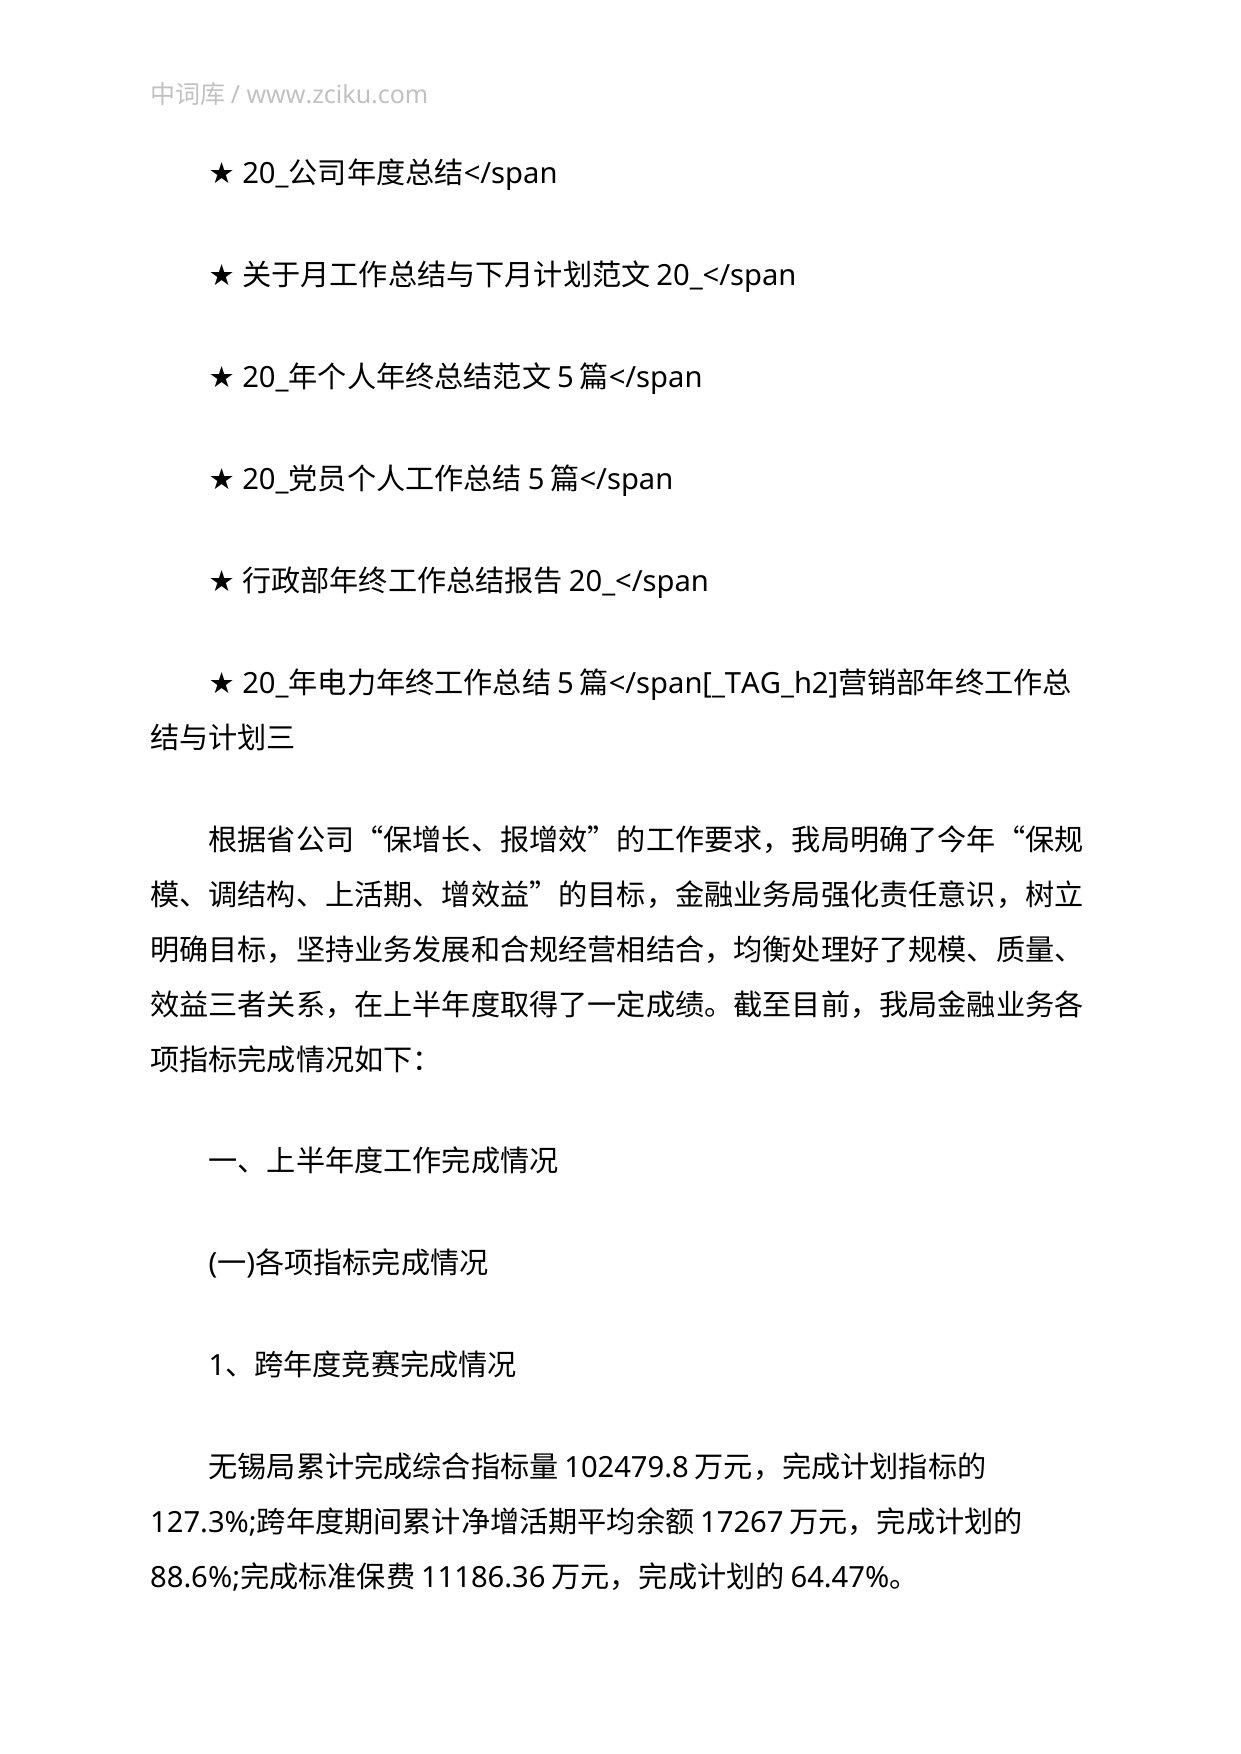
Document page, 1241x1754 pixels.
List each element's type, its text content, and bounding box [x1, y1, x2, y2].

text ★ 行政部年终工作总结报告20_</span [150, 558, 1090, 600]
text 一、上半年度工作完成情况 [150, 1138, 1090, 1180]
text 无锡局累计完成综合指标量102479.8万元，完成计划指标的127.3%;跨年度期间累计净增活期平均余额17267万元，完成计划的88.6%;完成标准保费11186.36万元，完成计划的64.47%。 [150, 1444, 1090, 1596]
text 1、跨年度竞赛完成情况 [150, 1342, 1090, 1384]
text ★ 关于月工作总结与下月计划范文20_</span [150, 252, 1090, 294]
text ★ 20_年电力年终工作总结5篇</span[_TAG_h2]营销部年终工作总结与计划三 [150, 660, 1090, 757]
text ★ 20_年个人年终总结范文5篇</span [150, 354, 1090, 396]
text ★ 20_党员个人工作总结5篇</span [150, 456, 1090, 498]
text (一)各项指标完成情况 [150, 1240, 1090, 1282]
text 根据省公司“保增长、报增效”的工作要求，我局明确了今年“保规模、调结构、上活期、增效益”的目标，金融业务局强化责任意识，树立明确目标，坚持业务发展和合规经营相结合，均衡处理好了规模、质量、效益三者关系，在上半年度取得了一定成绩。截至目前，我局金融业务各项指标完成情况如下： [150, 817, 1090, 1078]
text ★ 20_公司年度总结</span [150, 150, 1090, 192]
